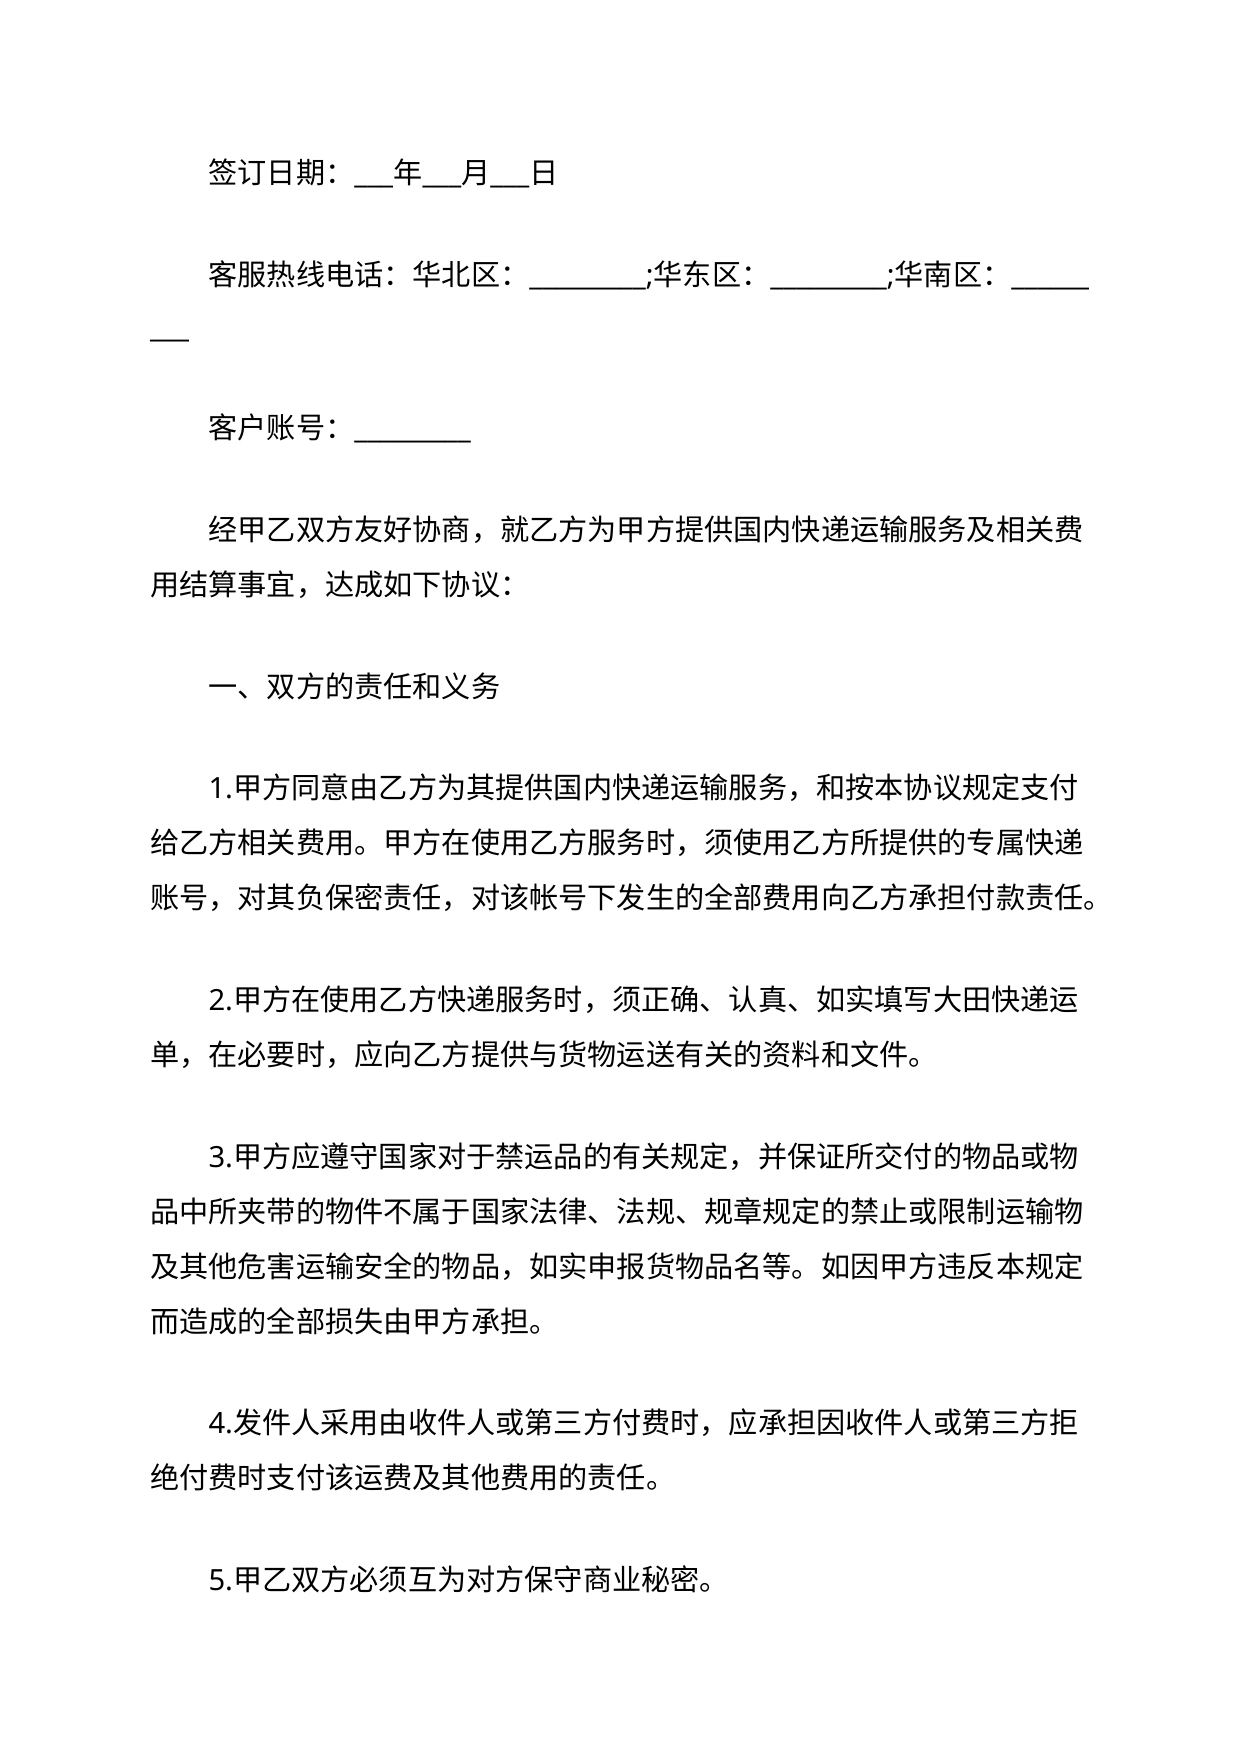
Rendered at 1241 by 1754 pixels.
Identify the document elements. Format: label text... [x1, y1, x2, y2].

text 一、双方的责任和义务 [150, 663, 1090, 706]
text 4.发件人采用由收件人或第三方付费时，应承担因收件人或第三方拒绝付费时支付该运费及其他费用的责任。 [150, 1400, 1090, 1497]
text 1.甲方同意由乙方为其提供国内快递运输服务，和按本协议规定支付给乙方相关费用。甲方在使用乙方服务时，须使用乙方所提供的专属快递账号，对其负保密责任，对该帐号下发生的全部费用向乙方承担付款责任。 [150, 765, 1090, 917]
text 签订日期：___年___月___日 [150, 150, 1090, 192]
text 客户账号：_________ [150, 405, 1090, 447]
text 3.甲方应遵守国家对于禁运品的有关规定，并保证所交付的物品或物品中所夹带的物件不属于国家法律、法规、规章规定的禁止或限制运输物及其他危害运输安全的物品，如实申报货物品名等。如因甲方违反本规定而造成的全部损失由甲方承担。 [150, 1133, 1090, 1341]
text 客服热线电话：华北区：_________;华东区：_________;华南区：_________ [150, 252, 1090, 346]
text 5.甲乙双方必须互为对方保守商业秘密。 [150, 1557, 1090, 1599]
text 经甲乙双方友好协商，就乙方为甲方提供国内快递运输服务及相关费用结算事宜，达成如下协议： [150, 507, 1090, 604]
text 2.甲方在使用乙方快递服务时，须正确、认真、如实填写大田快递运单，在必要时，应向乙方提供与货物运送有关的资料和文件。 [150, 977, 1090, 1074]
